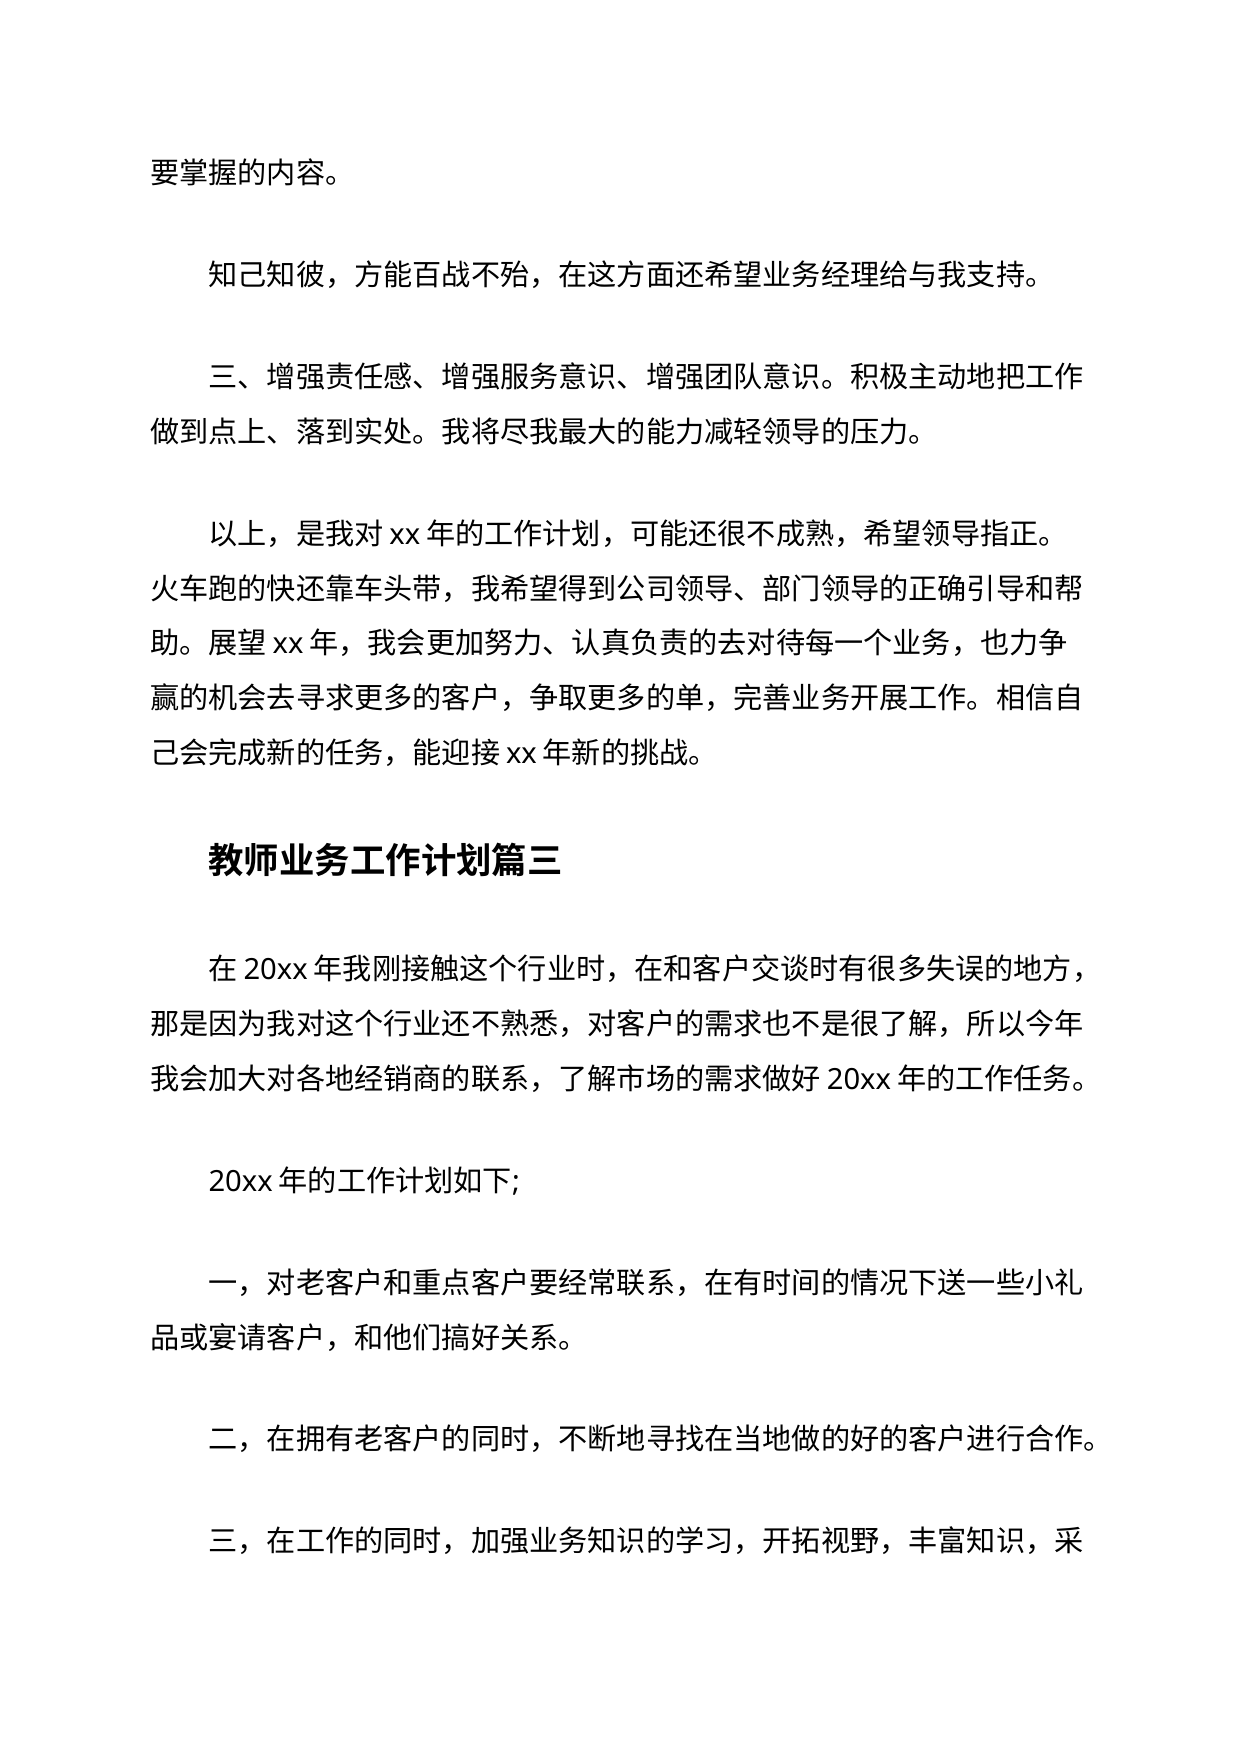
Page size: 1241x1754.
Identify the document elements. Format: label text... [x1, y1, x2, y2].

text 二，在拥有老客户的同时，不断地寻找在当地做的好的客户进行合作。 [150, 1416, 1090, 1458]
text 知己知彼，方能百战不殆，在这方面还希望业务经理给与我支持。 [150, 252, 1090, 294]
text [150, 1518, 1090, 1560]
text 以上，是我对xx年的工作计划，可能还很不成熟，希望领导指正。火车跑的快还靠车头带，我希望得到公司领导、部门领导的正确引导和帮助。展望xx年，我会更加努力、认真负责的去对待每一个业务，也力争赢的机会去寻求更多的客户，争取更多的单，完善业务开展工作。相信自己会完成新的任务，能迎接xx年新的挑战。 [150, 510, 1090, 772]
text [150, 150, 1090, 192]
text 一，对老客户和重点客户要经常联系，在有时间的情况下送一些小礼品或宴请客户，和他们搞好关系。 [150, 1259, 1090, 1356]
text 三、增强责任感、增强服务意识、增强团队意识。积极主动地把工作做到点上、落到实处。我将尽我最大的能力减轻领导的压力。 [150, 353, 1090, 451]
text 20xx年的工作计划如下; [150, 1157, 1090, 1200]
text 教师业务工作计划篇三 [150, 832, 1090, 883]
text 在20xx年我刚接触这个行业时，在和客户交谈时有很多失误的地方，那是因为我对这个行业还不熟悉，对客户的需求也不是很了解，所以今年我会加大对各地经销商的联系，了解市场的需求做好20xx年的工作任务。 [150, 945, 1090, 1098]
